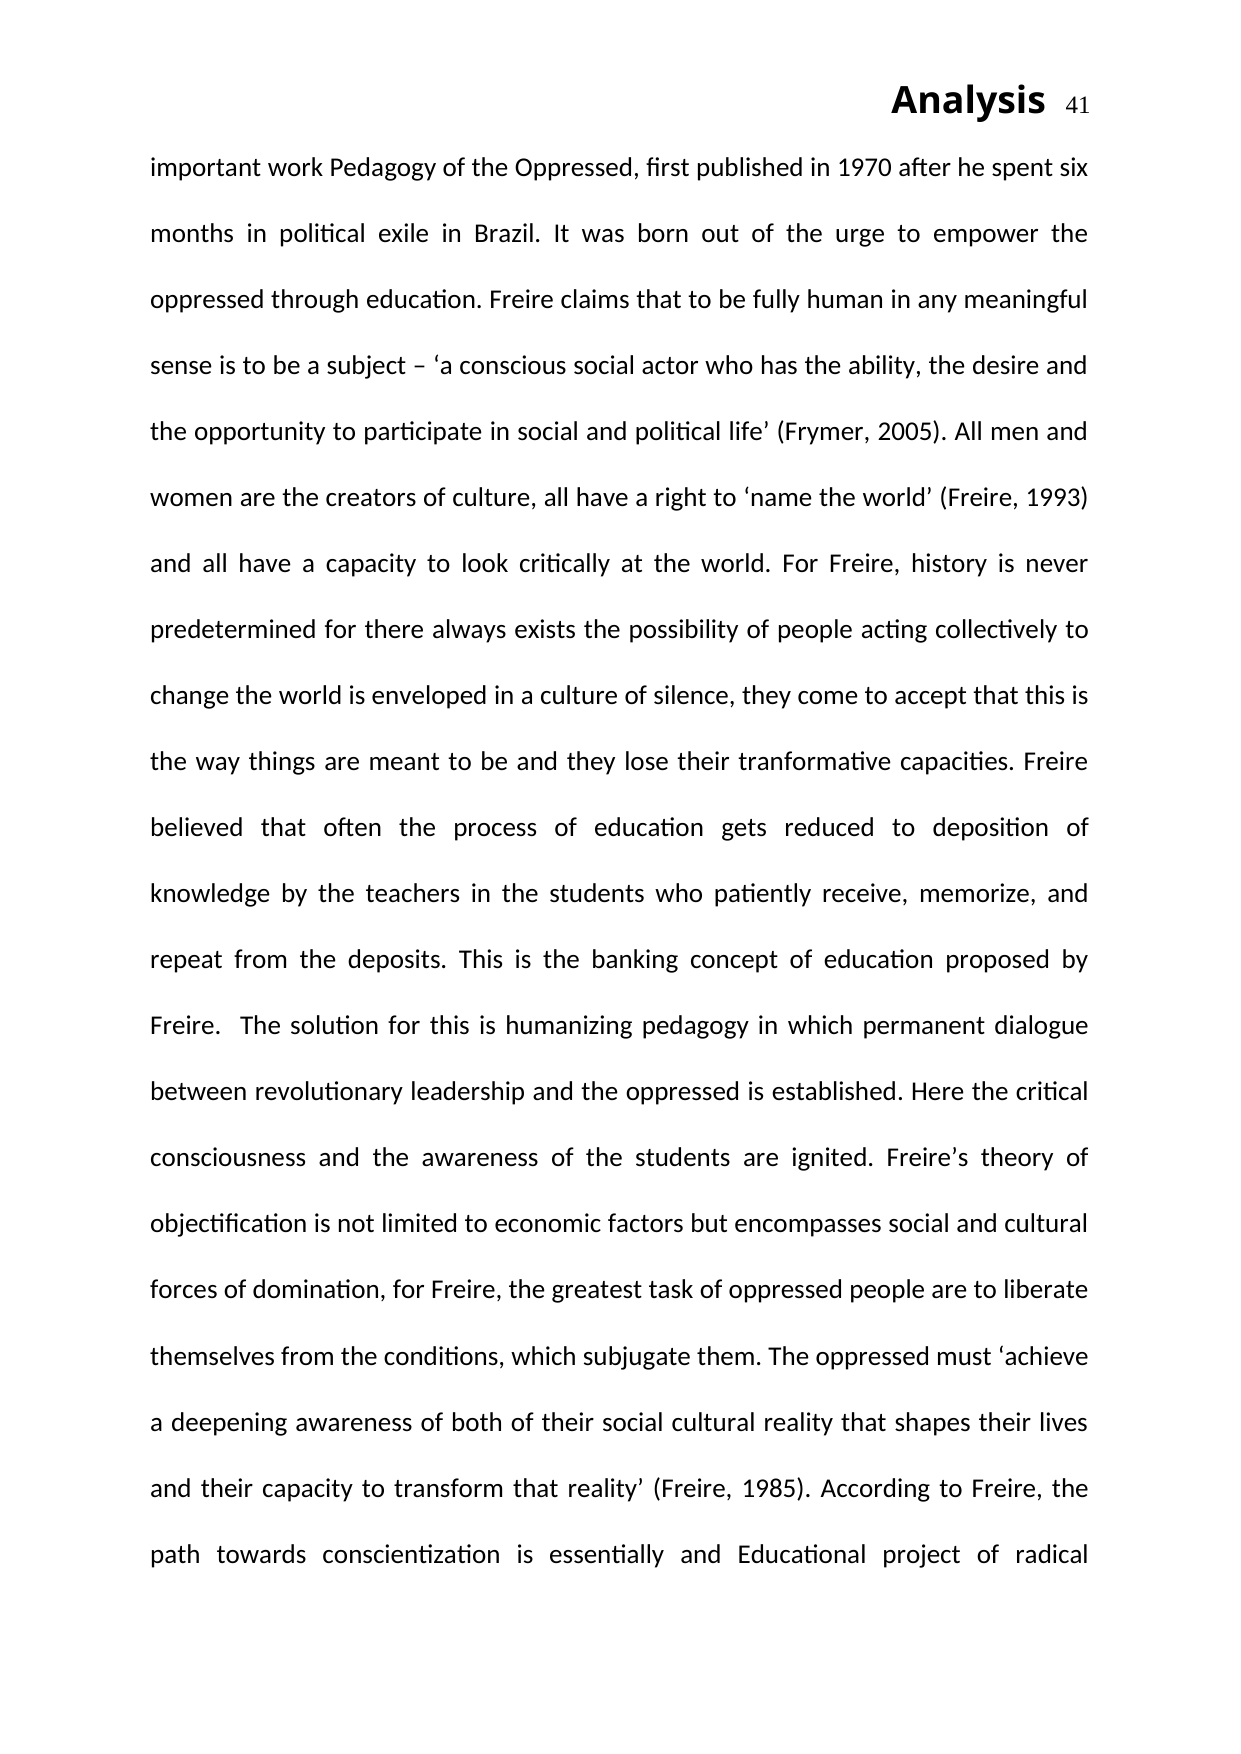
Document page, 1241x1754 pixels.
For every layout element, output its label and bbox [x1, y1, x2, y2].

text [150, 150, 1090, 1570]
